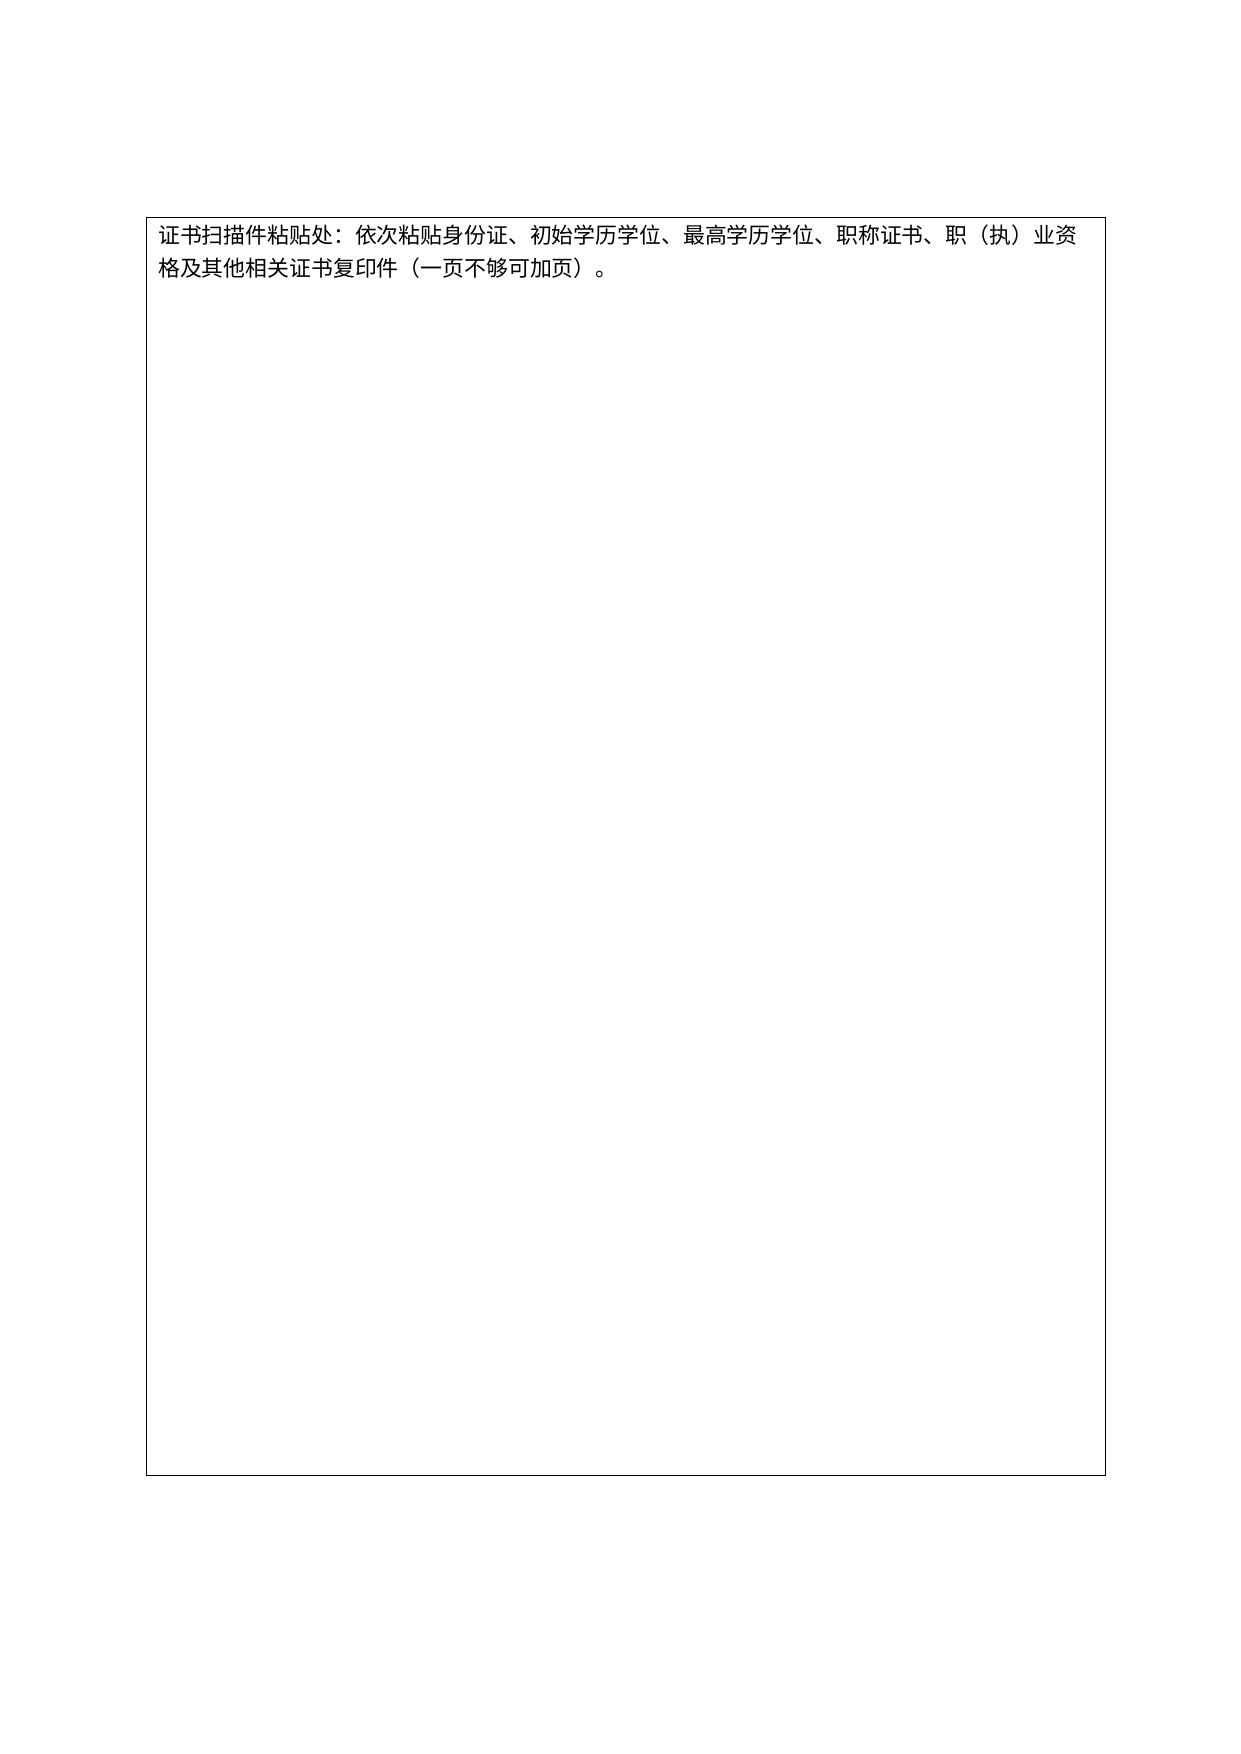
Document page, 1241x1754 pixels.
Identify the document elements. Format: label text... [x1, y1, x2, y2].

table_cell 证书扫描件粘贴处：依次粘贴身份证、初始学历学位、最高学历学位、职称证书、职（执）业资格及其他相关证书复印件（一页不够可加页）。 [147, 218, 1105, 1475]
